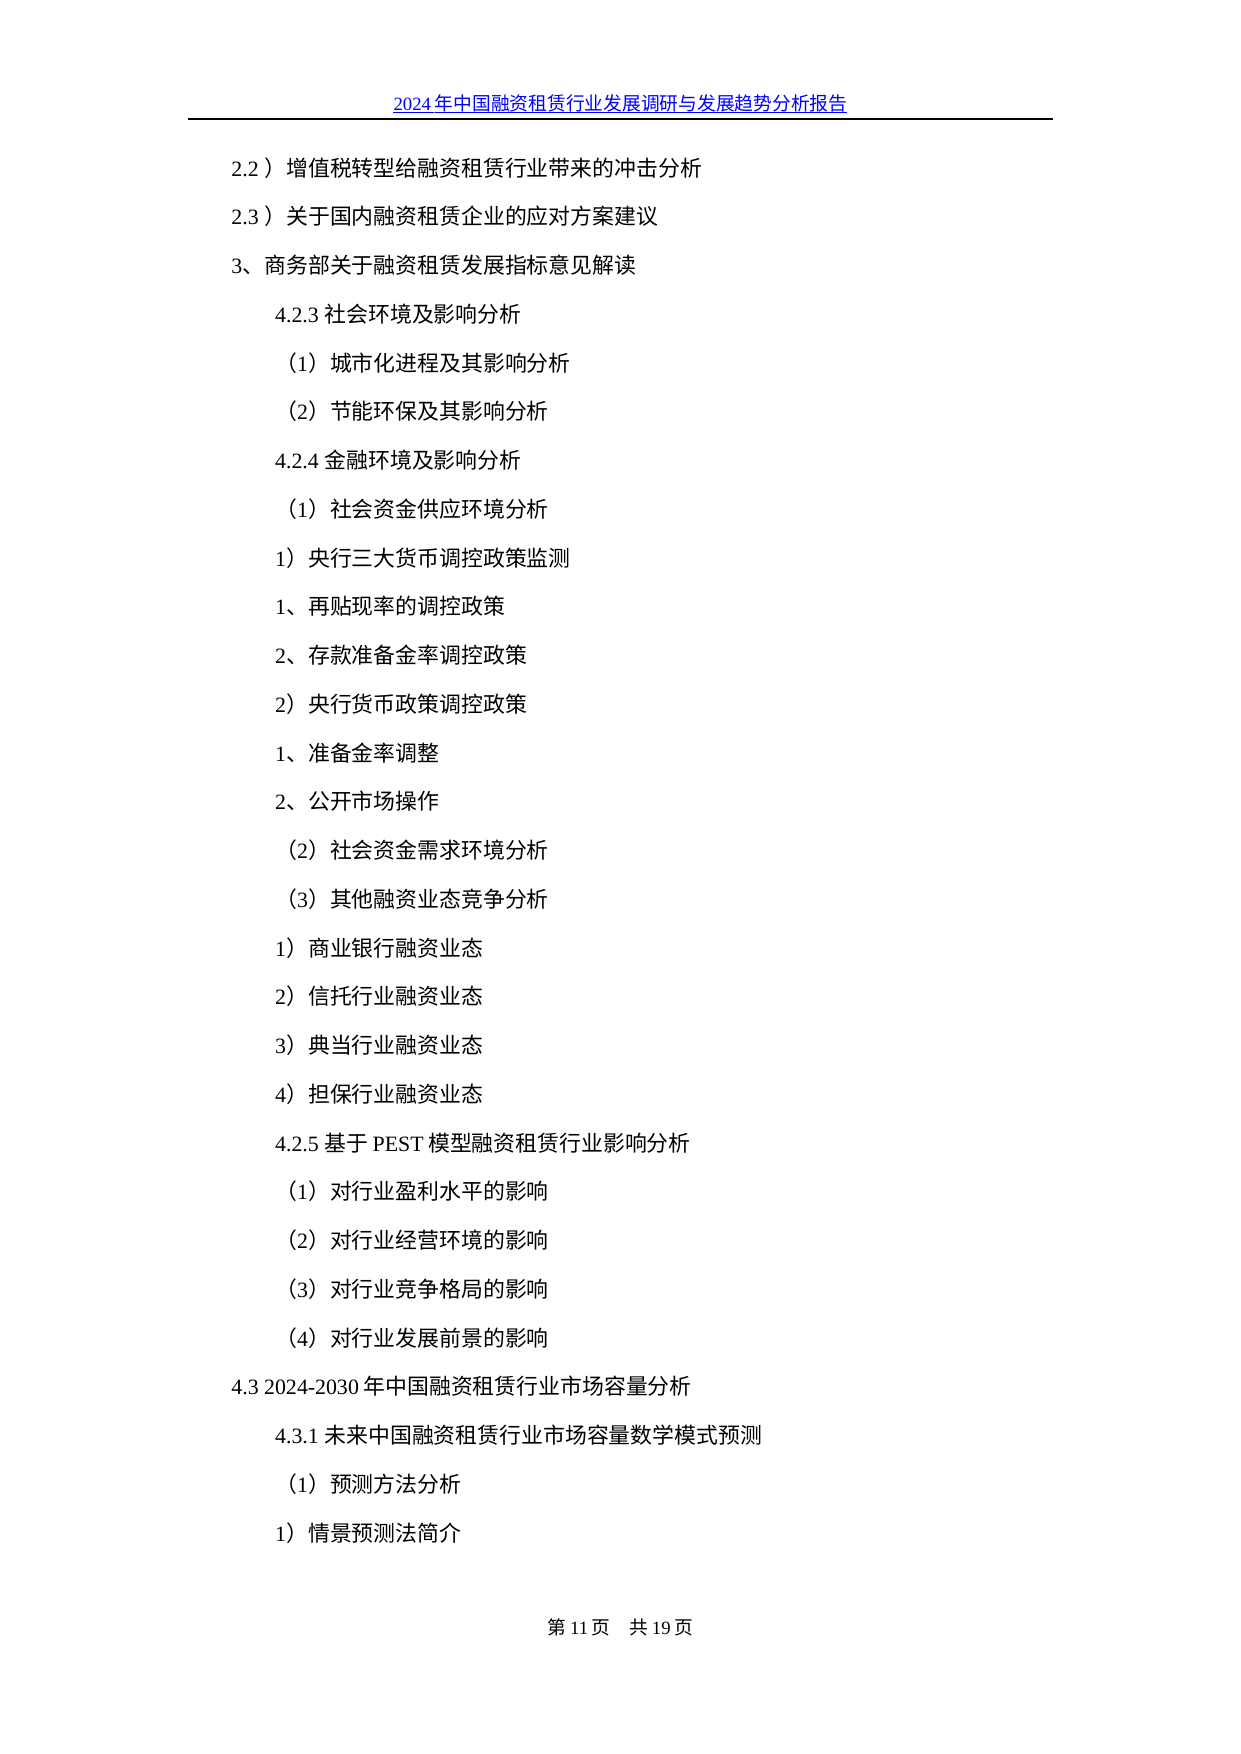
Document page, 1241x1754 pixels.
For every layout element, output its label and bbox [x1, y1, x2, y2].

text [187, 150, 1053, 1548]
